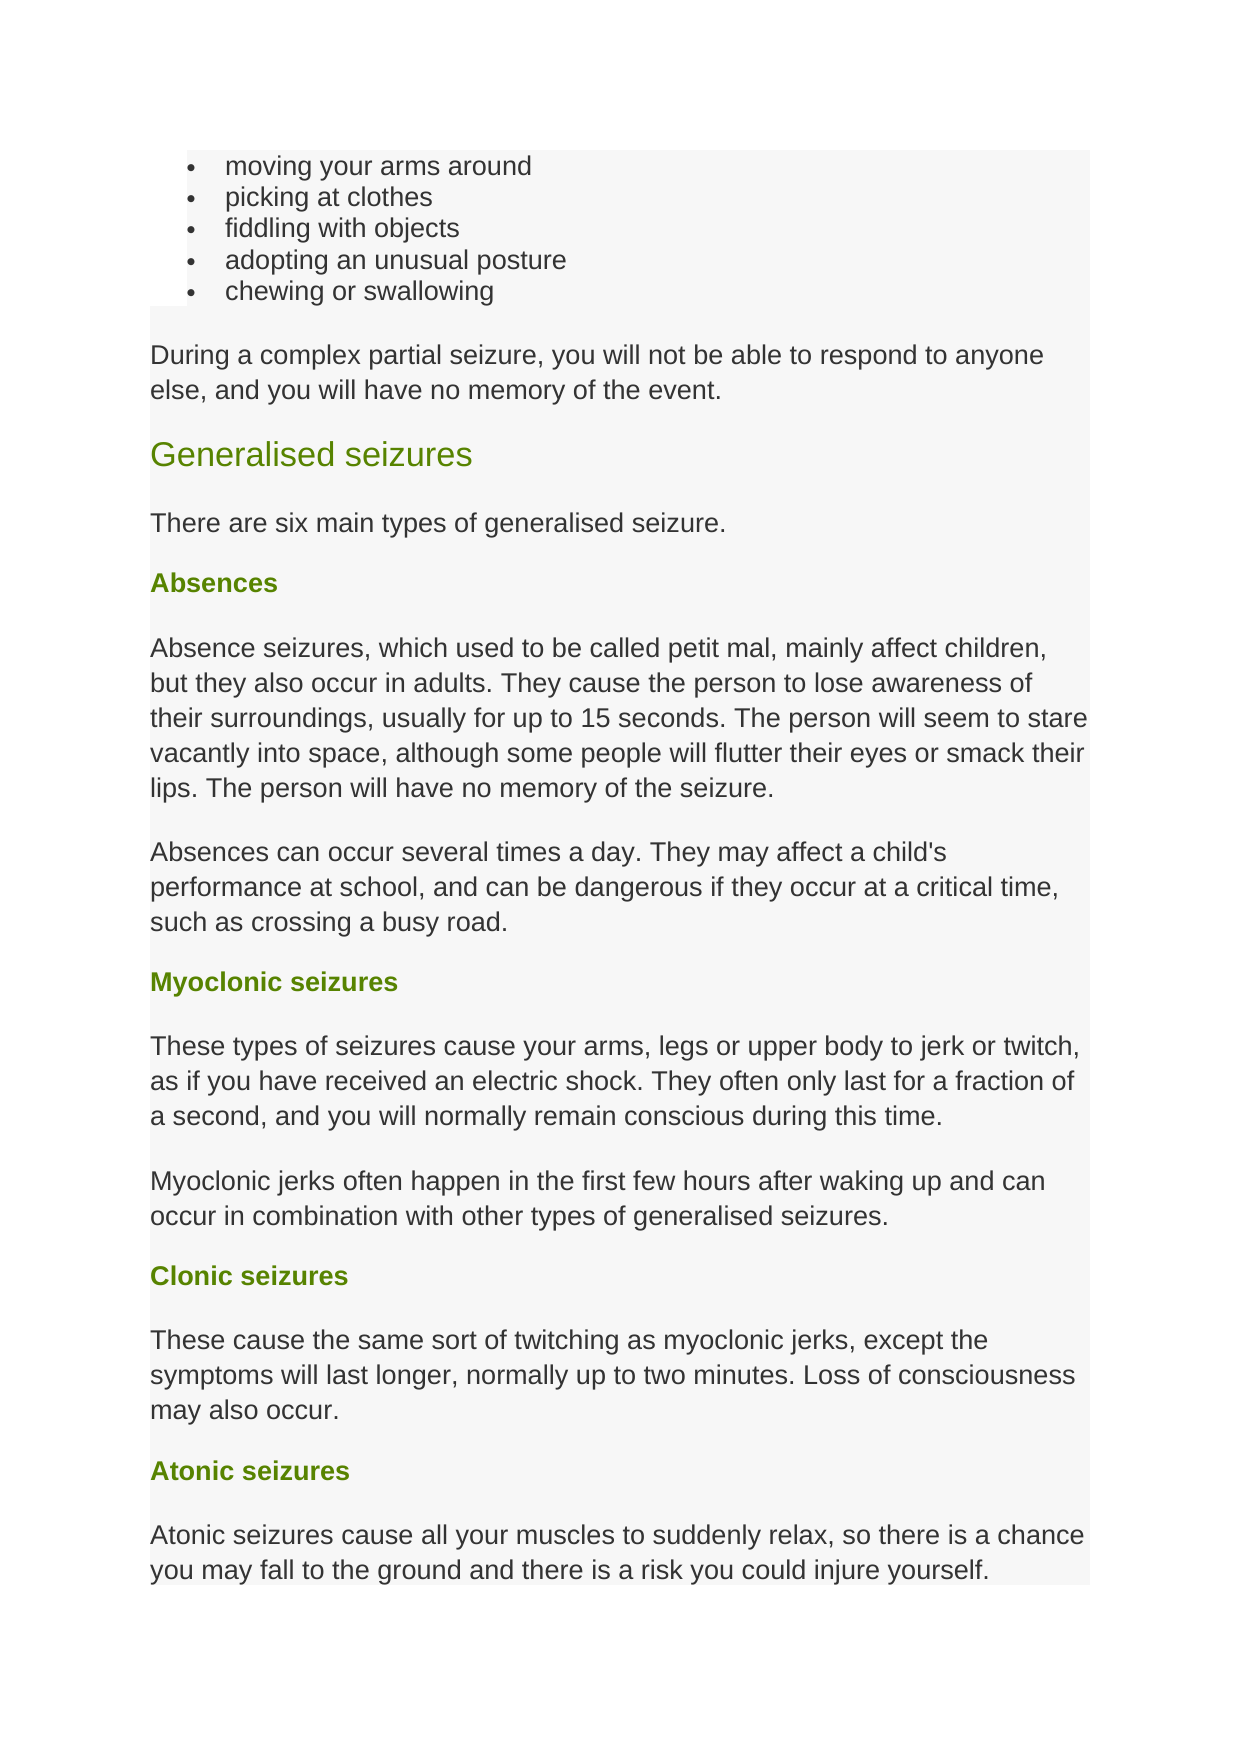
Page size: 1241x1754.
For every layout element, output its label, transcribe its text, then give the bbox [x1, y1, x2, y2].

text Myoclonic seizures [150, 966, 1090, 997]
list fiddling with objects [187, 212, 1090, 244]
text These cause the same sort of twitching as myoclonic jerks, except the symptoms will last longer, normally up to two minutes. Loss of consciousness may also occur. [150, 1320, 1090, 1425]
list chewing or swallowing [187, 275, 1090, 306]
text Atonic seizures [150, 1454, 1090, 1486]
text These types of seizures cause your arms, legs or upper body to jerk or twitch, as if you have received an electric shock. They often only last for a fraction of a second, and you will normally remain conscious during this time. [150, 1027, 1090, 1132]
list picking at clothes [187, 181, 1090, 212]
text Absences [150, 567, 1090, 599]
text There are six main types of generalised seizure. [150, 503, 1090, 538]
text During a complex partial seizure, you will not be able to respond to anyone else, and you will have no memory of the event. [150, 335, 1090, 405]
text Absence seizures, which used to be called petit mal, mainly affect children, but they also occur in adults. They cause the person to lose awareness of their surroundings, usually for up to 15 seconds. The person will seem to stare vacantly into space, although some people will flutter their eyes or smack their lips. The person will have no memory of the seizure. [150, 628, 1090, 803]
text Clonic seizures [150, 1260, 1090, 1291]
list moving your arms around [187, 150, 1090, 181]
list adopting an unusual posture [187, 244, 1090, 275]
text Absences can occur several times a day. They may affect a child's performance at school, and can be dangerous if they occur at a critical time, such as crossing a busy road. [150, 832, 1090, 937]
text Atonic seizures cause all your muscles to suddenly relax, so there is a chance you may fall to the ground and there is a risk you could injure yourself. [150, 1515, 1090, 1585]
text Generalised seizures [150, 434, 1090, 474]
text Myoclonic jerks often happen in the first few hours after waking up and can occur in combination with other types of generalised seizures. [150, 1161, 1090, 1231]
